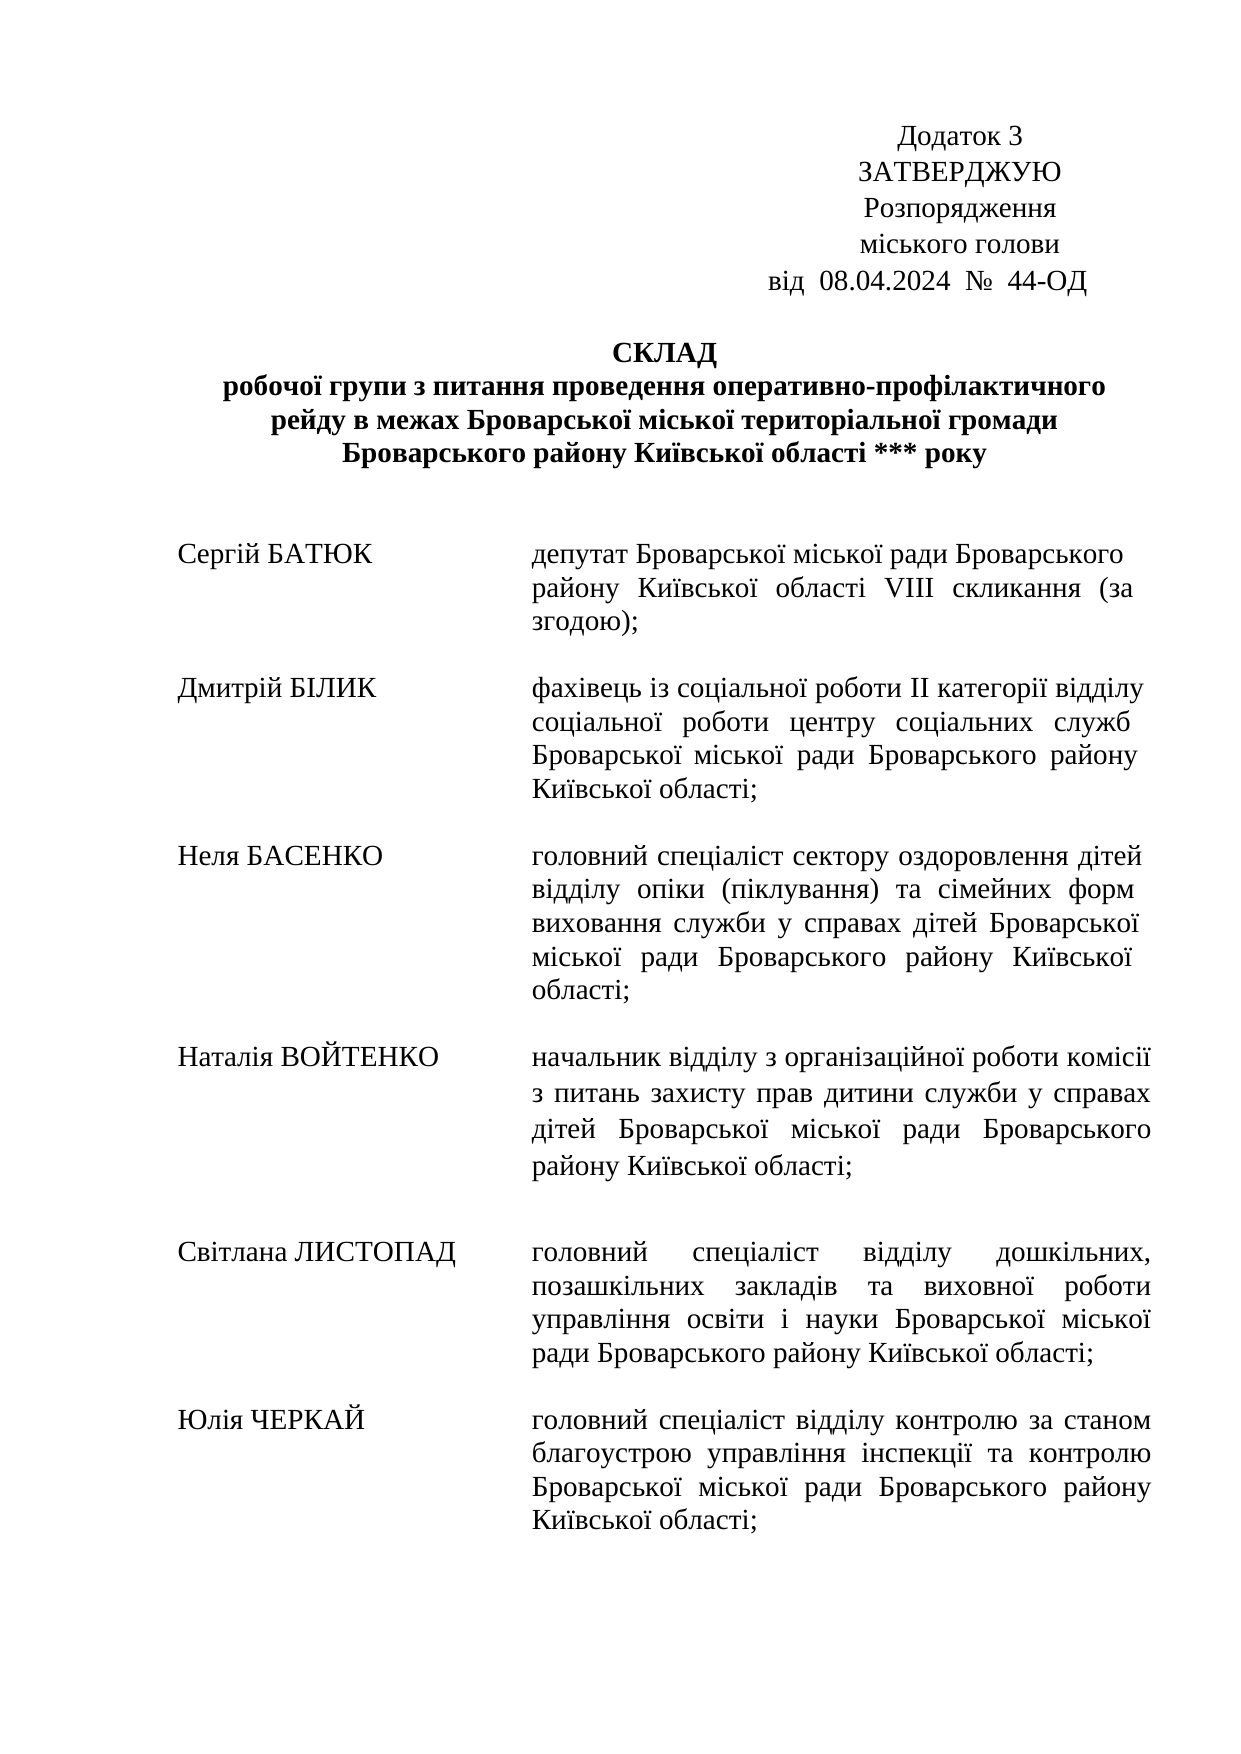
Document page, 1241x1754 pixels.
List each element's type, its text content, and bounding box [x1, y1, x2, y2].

text ЗАТВЕРДЖУЮ [768, 154, 1152, 188]
text Світлана ЛИСТОПАД головний спеціаліст відділу дошкільних, позашкільних закладів та виховної роботи управління освіти і науки Броварської міської ради Броварського району Київської області; [177, 1234, 1152, 1368]
text Додаток 3 [768, 118, 1152, 152]
text Сергій БАТЮК депутат Броварської міської ради Броварського [177, 536, 1152, 570]
text робочої групи з питання проведення оперативно-профілактичного [177, 368, 1152, 402]
text Наталія ВОЙТЕНКО начальник відділу з організаційної роботи комісії з питань захисту прав дитини служби у справах дітей Броварської міської ради Броварського району Київської області; [177, 1039, 1152, 1181]
text рейду в межах Броварської міської територіальної громади [177, 402, 1152, 436]
text від 08.04.2024 № 44-ОД [768, 263, 1152, 296]
text Дмитрій БІЛИК фахівець із соціальної роботи II категорії відділу соціальної роботи центру соціальних служб Броварської міської ради Броварського району Київської області; [177, 670, 1152, 804]
text району Київської області VIІI скликання (за згодою); [177, 570, 1152, 637]
text СКЛАД [177, 335, 1152, 368]
text Неля БАСЕНКО головний спеціаліст сектору оздоровлення дітей відділу опіки (піклування) та сімейних форм виховання служби у справах дітей Броварської міської ради Броварського району Київської області; [177, 838, 1152, 1006]
text Розпорядження [768, 190, 1152, 224]
text Броварського району Київської області *** року [177, 436, 1152, 469]
text міського голови [768, 227, 1152, 260]
text Юлія ЧЕРКАЙ головний спеціаліст відділу контролю за станом благоустрою управління інспекції та контролю Броварської міської ради Броварського району Київської області; [177, 1402, 1152, 1536]
